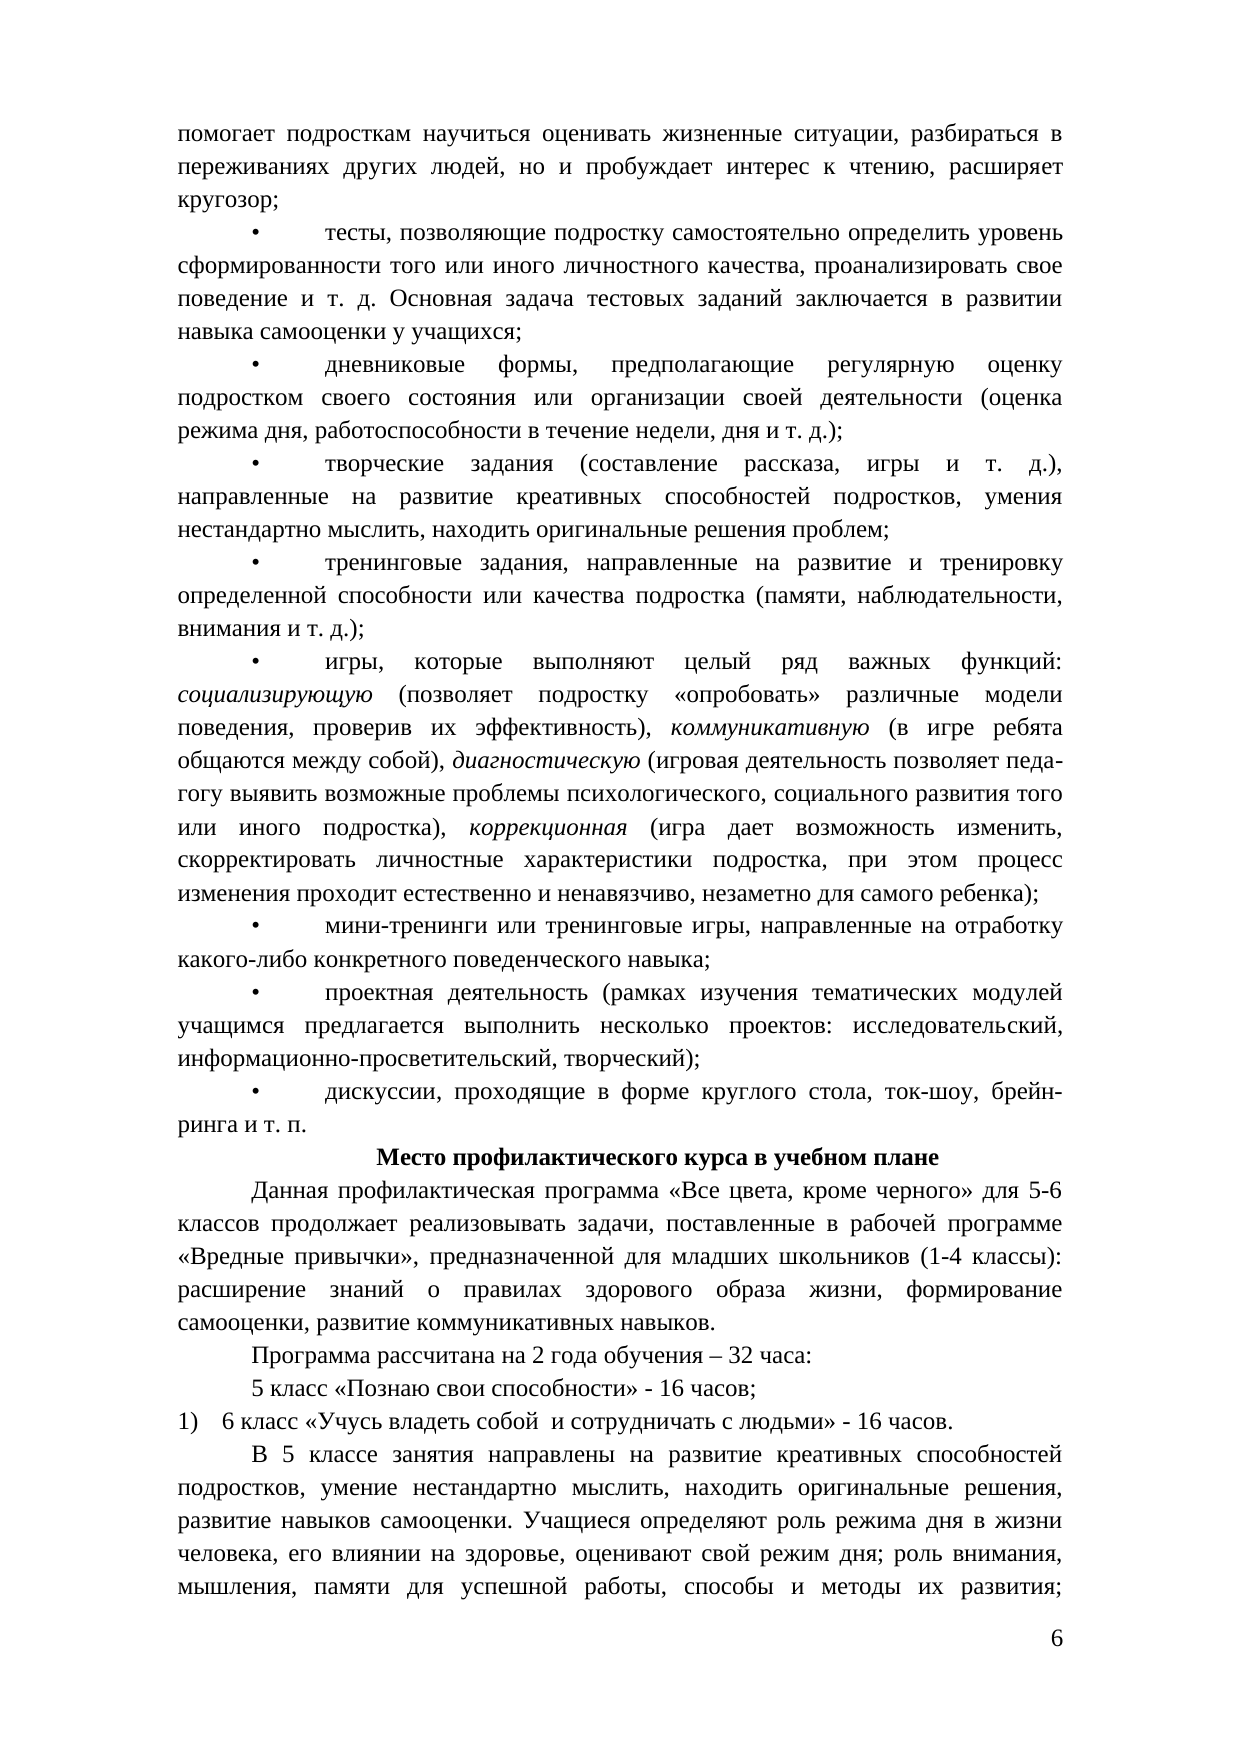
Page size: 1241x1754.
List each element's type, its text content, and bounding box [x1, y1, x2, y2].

text Программа рассчитана на 2 года обучения – 32 часа: [177, 1340, 1063, 1369]
list тренинговые задания, направленные на развитие и тренировку определенной способности или качества подростка (памяти, наблюдательности, внимания и т. д.); [177, 547, 1063, 642]
text Данная профилактическая программа «Все цвета, кроме черного» для 5-6 классов продолжает реализовывать задачи, поставленные в рабочей программе «Вредные привычки», предназначенной для младших школьников (1-4 классы): расширение знаний о правилах здорового образа жизни, формирование самооценки, развитие коммуникативных навыков. [177, 1175, 1063, 1336]
list Место профилактического курса в учебном плане [252, 1142, 1063, 1171]
list мини-тренинги или тренинговые игры, направленные на отработку какого-либо конкретного поведенческого навыка; [177, 911, 1063, 972]
list творческие задания (составление рассказа, игры и т. д.), направленные на развитие креативных способностей подростков, умения нестандартно мыслить, находить оригинальные решения проблем; [177, 448, 1063, 543]
text 5 класс «Познаю свои способности» - 16 часов; [177, 1373, 1063, 1402]
list дневниковые формы, предполагающие регулярную оценку подростком своего состояния или организации своей деятельности (оценка режима дня, работоспособности в течение недели, дня и т. д.); [177, 349, 1063, 444]
list игры, которые выполняют целый ряд важных функций: социализирующую (позволяет подростку «опробовать» различные модели поведения, проверив их эффективность), коммуникативную (в игре ребята общаются между собой), диагностическую (игровая деятельность позволяет педагогу выявить возможные проблемы психологического, социального развития того или иного подростка), коррекционная (игра дает возможность изменить, скорректировать личностные характеристики подростка, при этом процесс изменения проходит естественно и ненавязчиво, незаметно для самого ребенка); [177, 646, 1063, 906]
list проектная деятельность (рамках изучения тематических модулей учащимся предлагается выполнить несколько проектов: исследовательский, информационно-просветительский, творческий); [177, 977, 1063, 1071]
list 6 класс «Учусь владеть собой и сотрудничать с людьми» - 16 часов. [177, 1406, 1063, 1435]
list дискуссии, проходящие в форме круглого стола, ток-шоу, брейн-ринга и т. п. [177, 1076, 1063, 1137]
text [177, 1439, 1063, 1600]
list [177, 118, 1063, 213]
list тесты, позволяющие подростку самостоятельно определить уровень сформированности того или иного личностного качества, проанализировать свое поведение и т. д. Основная задача тестовых заданий заключается в развитии навыка самооценки у учащихся; [177, 217, 1063, 345]
